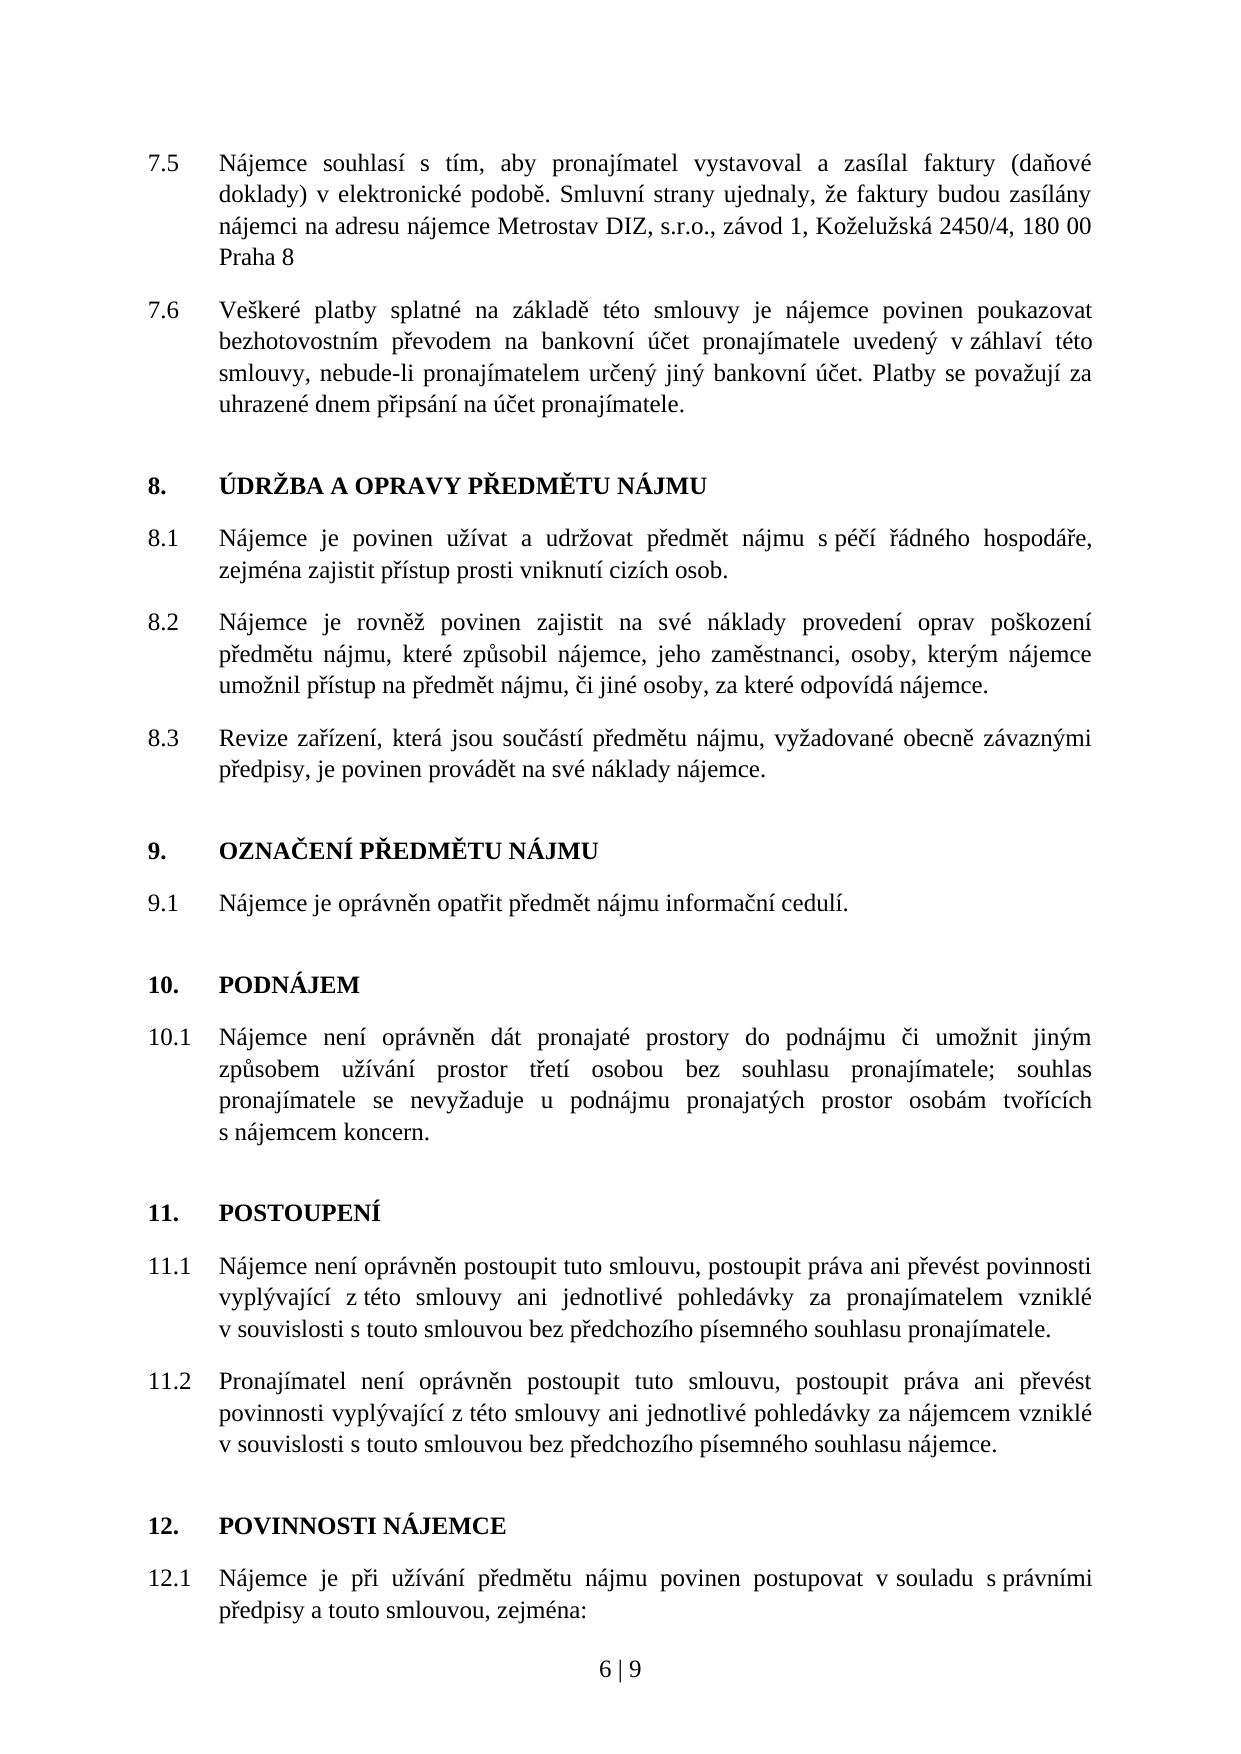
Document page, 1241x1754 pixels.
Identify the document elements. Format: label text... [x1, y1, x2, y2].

list Nájemce souhlasí s tím, aby pronajímatel vystavoval a zasílal faktury (daňové doklady) v elektronické podobě. Smluvní strany ujednaly, že faktury budou zasílány nájemci na adresu nájemce Metrostav DIZ, s.r.o., závod 1, Koželužská 2450/4, 180 00 Praha 8 [148, 148, 1093, 271]
list Nájemce je při užívání předmětu nájmu povinen postupovat v souladu s právními předpisy a touto smlouvou, zejména: [148, 1563, 1093, 1624]
list Podnájem [148, 970, 1093, 999]
list Veškeré platby splatné na základě této smlouvy je nájemce povinen poukazovat bezhotovostním převodem na bankovní účet pronajímatele uvedený v záhlaví této smlouvy, nebude-li pronajímatelem určený jiný bankovní účet. Platby se považují za uhrazené dnem připsání na účet pronajímatele. [148, 295, 1093, 418]
list Nájemce není oprávněn postoupit tuto smlouvu, postoupit práva ani převést povinnosti vyplývající z této smlouvy ani jednotlivé pohledávky za pronajímatelem vzniklé v souvislosti s touto smlouvou bez předchozího písemného souhlasu pronajímatele. [148, 1251, 1093, 1343]
list postoupení [148, 1198, 1093, 1227]
list Nájemce je oprávněn opatřit předmět nájmu informační cedulí. [148, 888, 1093, 917]
list Údržba a opravy předmětu nájmu [148, 471, 1093, 500]
list Nájemce je rovněž povinen zajistit na své náklady provedení oprav poškození předmětu nájmu, které způsobil nájemce, jeho zaměstnanci, osoby, kterým nájemce umožnil přístup na předmět nájmu, či jiné osoby, za které odpovídá nájemce. [148, 607, 1093, 699]
list Revize zařízení, která jsou součástí předmětu nájmu, vyžadované obecně závaznými předpisy, je povinen provádět na své náklady nájemce. [148, 723, 1093, 783]
list Povinnosti nájemce [148, 1511, 1093, 1540]
list označení předmětu nájmu [148, 836, 1093, 865]
list Nájemce je povinen užívat a udržovat předmět nájmu s péčí řádného hospodáře, zejména zajistit přístup prosti vniknutí cizích osob. [148, 523, 1093, 584]
list Nájemce není oprávněn dát pronajaté prostory do podnájmu či umožnit jiným způsobem užívání prostor třetí osobou bez souhlasu pronajímatele; souhlas pronajímatele se nevyžaduje u podnájmu pronajatých prostor osobám tvořících s nájemcem koncern. [148, 1022, 1093, 1146]
list Pronajímatel není oprávněn postoupit tuto smlouvu, postoupit práva ani převést povinnosti vyplývající z této smlouvy ani jednotlivé pohledávky za nájemcem vzniklé v souvislosti s touto smlouvou bez předchozího písemného souhlasu nájemce. [148, 1366, 1093, 1458]
